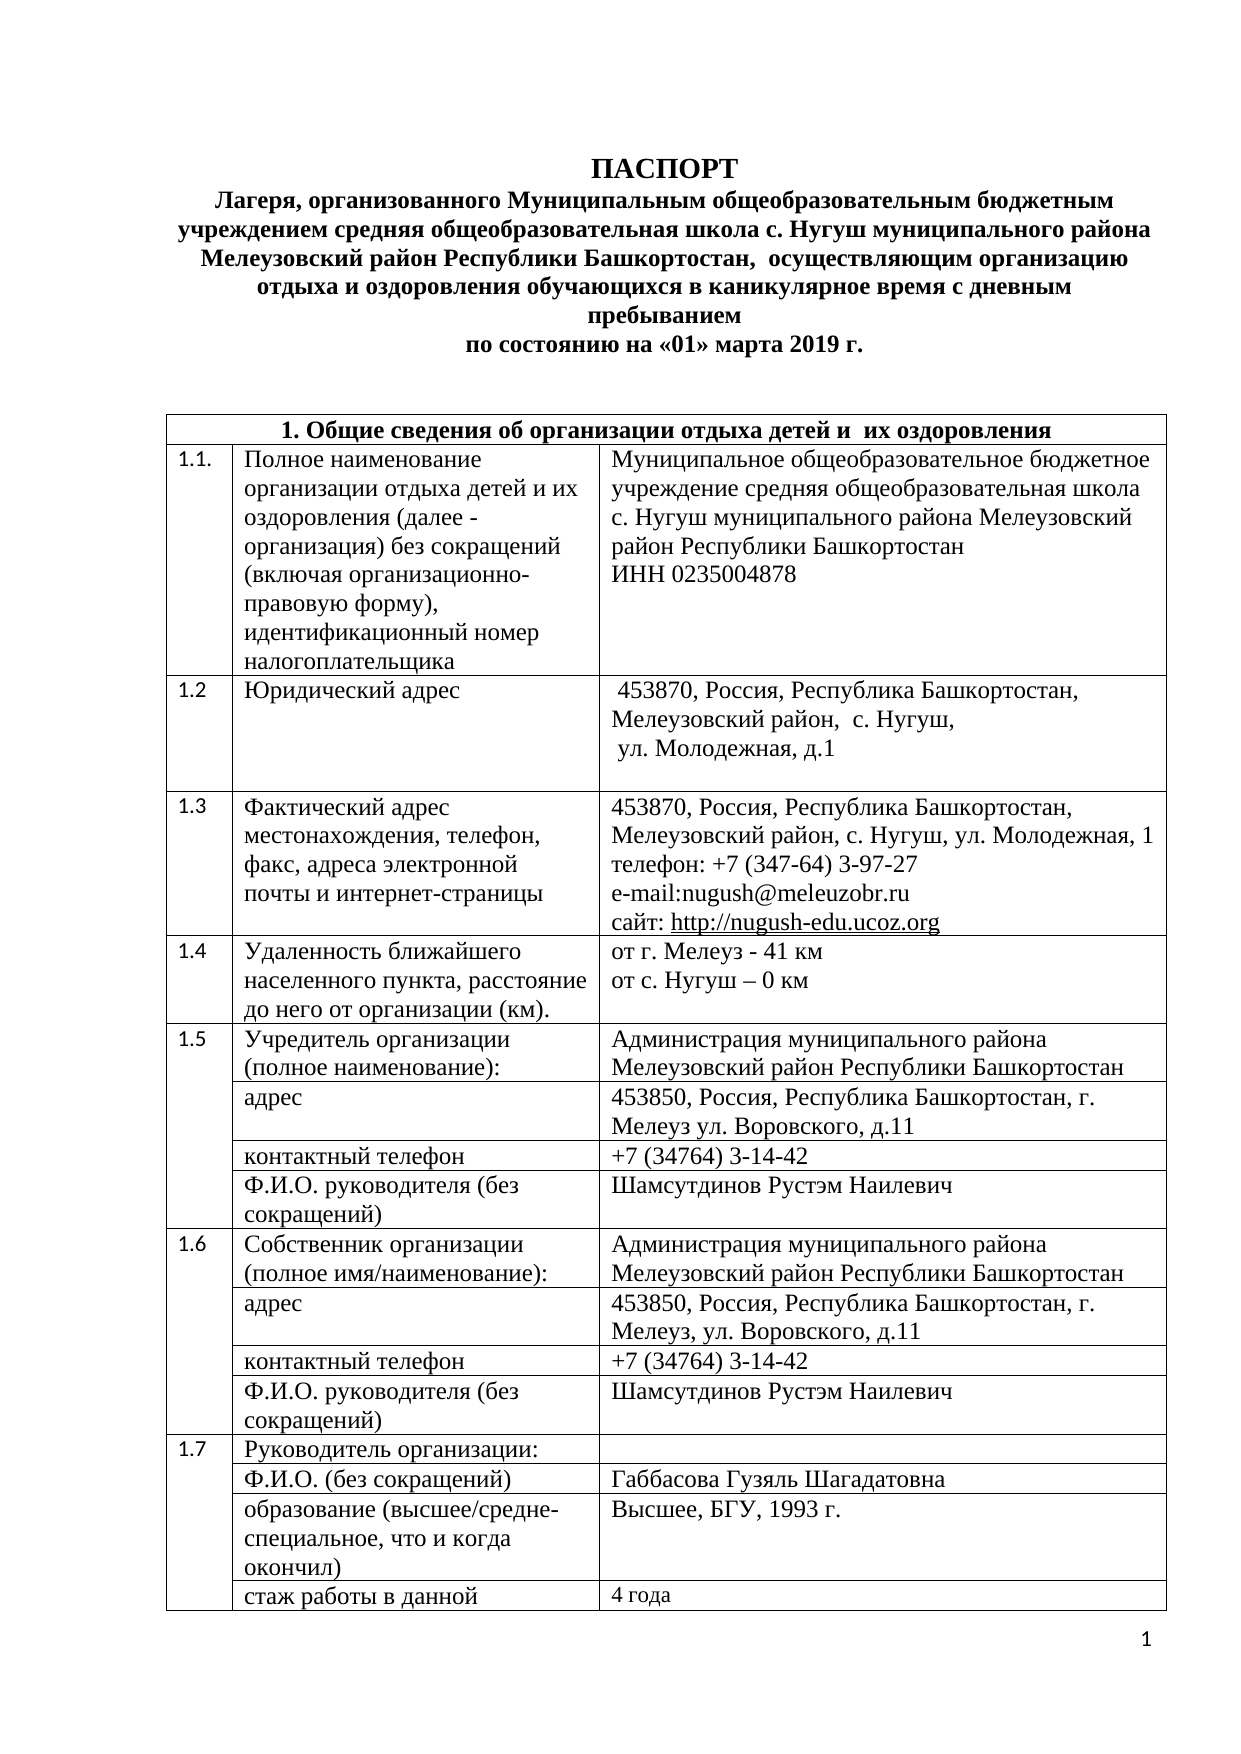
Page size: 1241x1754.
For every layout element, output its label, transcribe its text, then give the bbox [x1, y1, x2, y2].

table_cell 453870, Россия, Республика Башкортостан, Мелеузовский район, с. Нугуш, ул. Молодежная, 1 телефон: +7 (347-64) 3-97-27 e-mail:nugush@meleuzobr.ru сайт: http://nugush-edu.ucoz.org [600, 792, 1166, 935]
table_cell Шамсутдинов Рустэм Наилевич [600, 1376, 1166, 1433]
table_cell адрес [233, 1082, 599, 1140]
text Лагеря, организованного Муниципальным общеобразовательным бюджетным учреждением средняя общеобразовательная школа с. Нугуш муниципального района Мелеузовский район Республики Башкортостан, осуществляющим организацию отдыха и оздоровления обучающихся в каникулярное время с дневным пребыванием [177, 185, 1152, 329]
table_cell 1.5 [167, 1024, 232, 1228]
table_cell контактный телефон [233, 1141, 599, 1169]
table_header 1. Общие сведения об организации отдыха детей и их оздоровления [167, 415, 1166, 443]
table_cell Учредитель организации (полное наименование): [233, 1024, 599, 1081]
table_cell Полное наименование организации отдыха детей и их оздоровления (далее - организация) без сокращений (включая организационно-правовую форму), идентификационный номер налогоплательщика [233, 445, 599, 674]
table_cell +7 (34764) 3-14-42 [600, 1141, 1166, 1169]
table_cell 1.6 [167, 1229, 232, 1433]
table_cell Ф.И.О. руководителя (без сокращений) [233, 1171, 599, 1228]
table_cell 1.4 [167, 936, 232, 1023]
table_cell Фактический адрес местонахождения, телефон, факс, адреса электронной почты и интернет-страницы [233, 792, 599, 935]
table_cell +7 (34764) 3-14-42 [600, 1346, 1166, 1375]
table_cell Ф.И.О. (без сокращений) [233, 1464, 599, 1493]
table_cell 453850, Россия, Республика Башкортостан, г. Мелеуз ул. Воровского, д.11 [600, 1082, 1166, 1140]
table_cell Удаленность ближайшего населенного пункта, расстояние до него от организации (км). [233, 936, 599, 1023]
table_cell Руководитель организации: [233, 1435, 599, 1463]
table_cell Шамсутдинов Рустэм Наилевич [600, 1171, 1166, 1228]
table_cell 453870, Россия, Республика Башкортостан, Мелеузовский район, с. Нугуш, ул. Молодежная, д.1 [600, 676, 1166, 791]
table_cell контактный телефон [233, 1346, 599, 1375]
table_cell Муниципальное общеобразовательное бюджетное учреждение средняя общеобразовательная школа с. Нугуш муниципального района Мелеузовский район Республики Башкортостан ИНН 0235004878 [600, 445, 1166, 674]
table_cell 1.3 [167, 792, 232, 935]
table_cell Юридический адрес [233, 676, 599, 791]
table_cell 453850, Россия, Республика Башкортостан, г. Мелеуз, ул. Воровского, д.11 [600, 1288, 1166, 1345]
table_cell Ф.И.О. руководителя (без сокращений) [233, 1376, 599, 1433]
table_cell Собственник организации (полное имя/наименование): [233, 1229, 599, 1287]
text по состоянию на «01» марта 2019 г. [177, 329, 1152, 358]
table_cell 4 года [600, 1581, 1166, 1610]
table_cell 1.7 [167, 1435, 232, 1610]
table_cell адрес [233, 1288, 599, 1345]
table_cell 1.2 [167, 676, 232, 791]
table_cell от г. Мелеуз - 41 км от с. Нугуш – 0 км [600, 936, 1166, 1023]
table_cell [600, 1435, 1166, 1463]
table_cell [233, 1581, 599, 1610]
table_cell Администрация муниципального района Мелеузовский район Республики Башкортостан [600, 1229, 1166, 1287]
table_cell Габбасова Гузяль Шагадатовна [600, 1464, 1166, 1493]
table_cell Администрация муниципального района Мелеузовский район Республики Башкортостан [600, 1024, 1166, 1081]
table_cell Высшее, БГУ, 1993 г. [600, 1494, 1166, 1580]
table_cell образование (высшее/средне-специальное, что и когда окончил) [233, 1494, 599, 1580]
text ПАСПОРТ [177, 152, 1152, 185]
table_cell 1.1. [167, 445, 232, 674]
